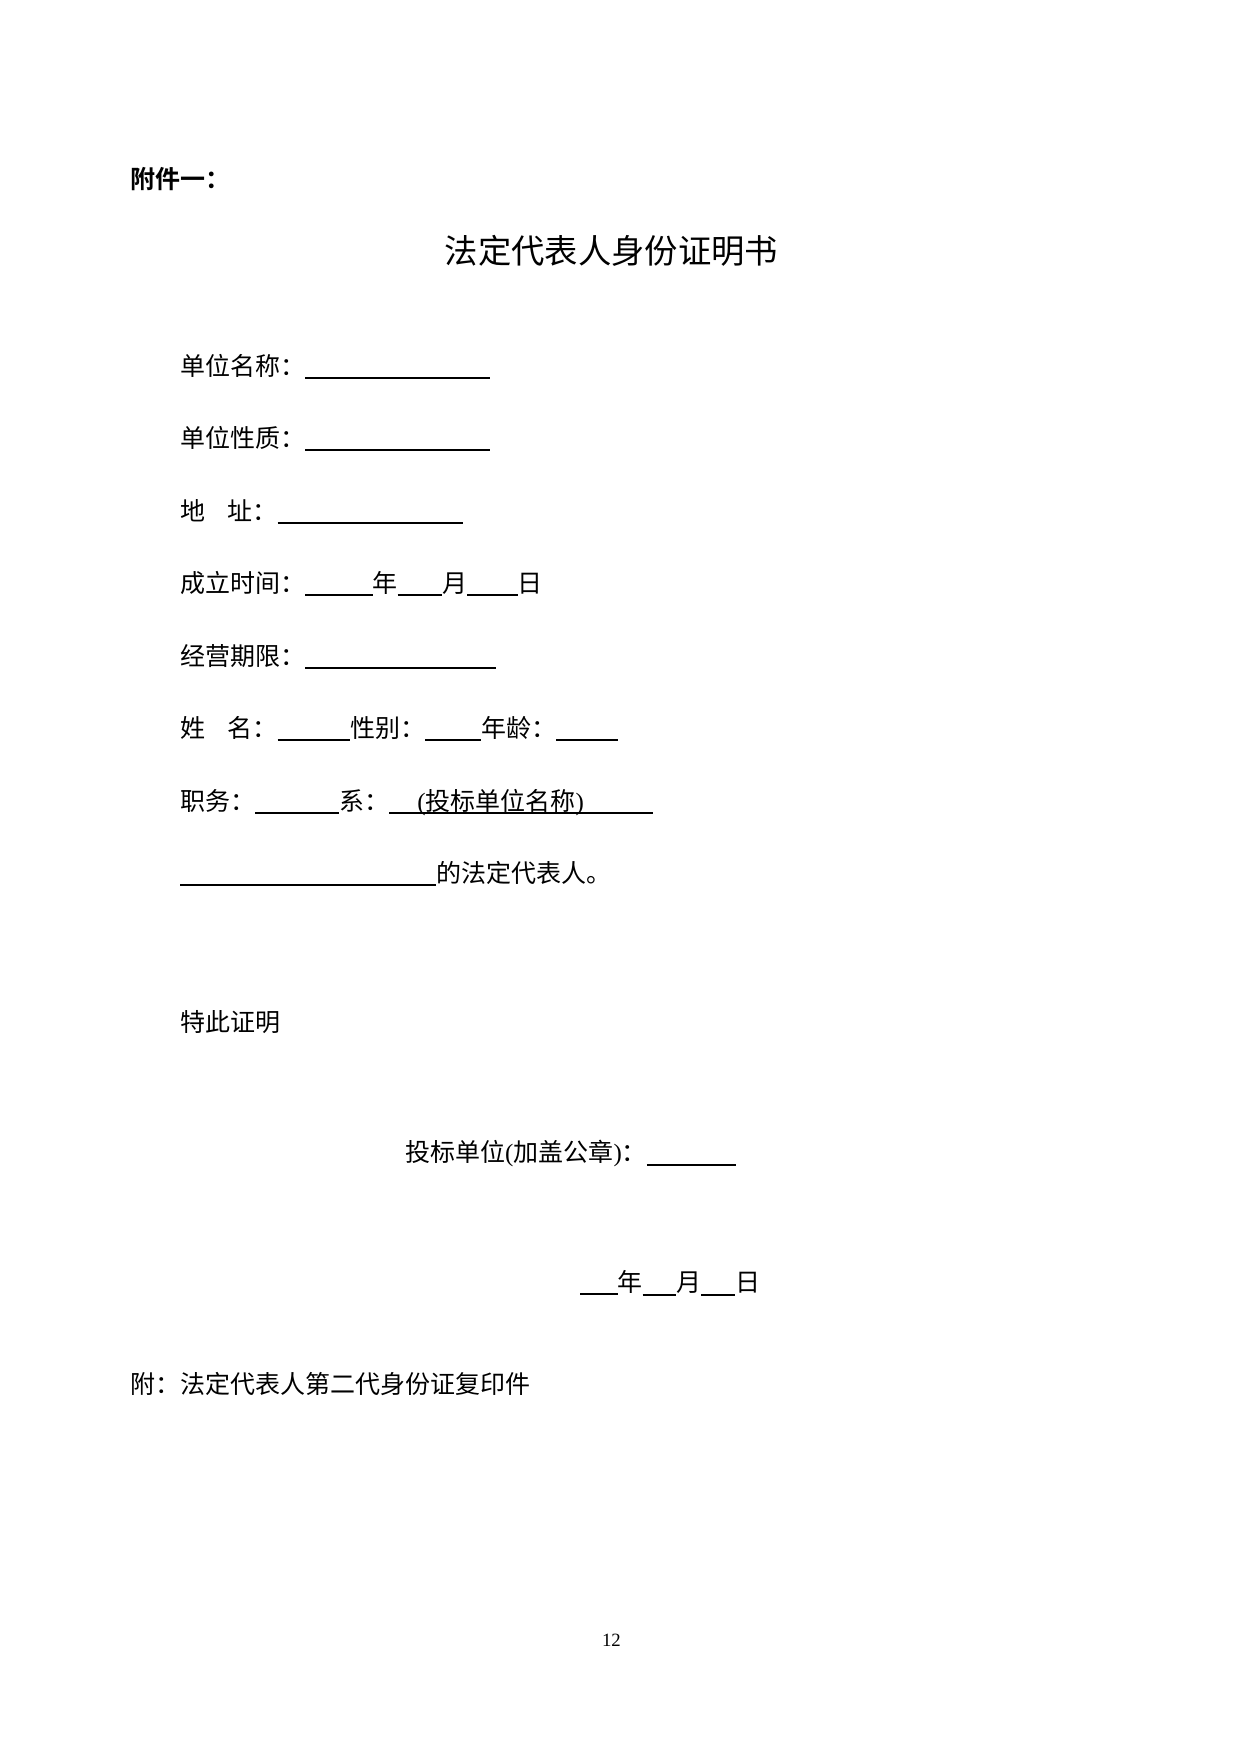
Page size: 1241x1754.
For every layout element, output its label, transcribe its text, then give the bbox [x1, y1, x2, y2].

text 法定代表人身份证明书 [130, 224, 1092, 273]
text 成立时间： 年 月 日 [130, 563, 1092, 600]
text 年 月 日 [130, 1263, 1092, 1299]
text 的法定代表人。 [130, 853, 1092, 890]
text 职务： 系： (投标单位名称) [130, 781, 1092, 817]
text 附件一： [130, 159, 1092, 195]
text 单位性质： [130, 418, 1092, 455]
text 姓 名： 性别： 年龄： [130, 708, 1092, 745]
text 地 址： [130, 491, 1092, 527]
text 特此证明 [130, 1003, 1092, 1039]
text 投标单位(加盖公章)： [130, 1133, 1092, 1169]
text 经营期限： [130, 636, 1092, 672]
text 附：法定代表人第二代身份证复印件 [130, 1364, 1092, 1401]
text 单位名称： [130, 346, 1092, 382]
